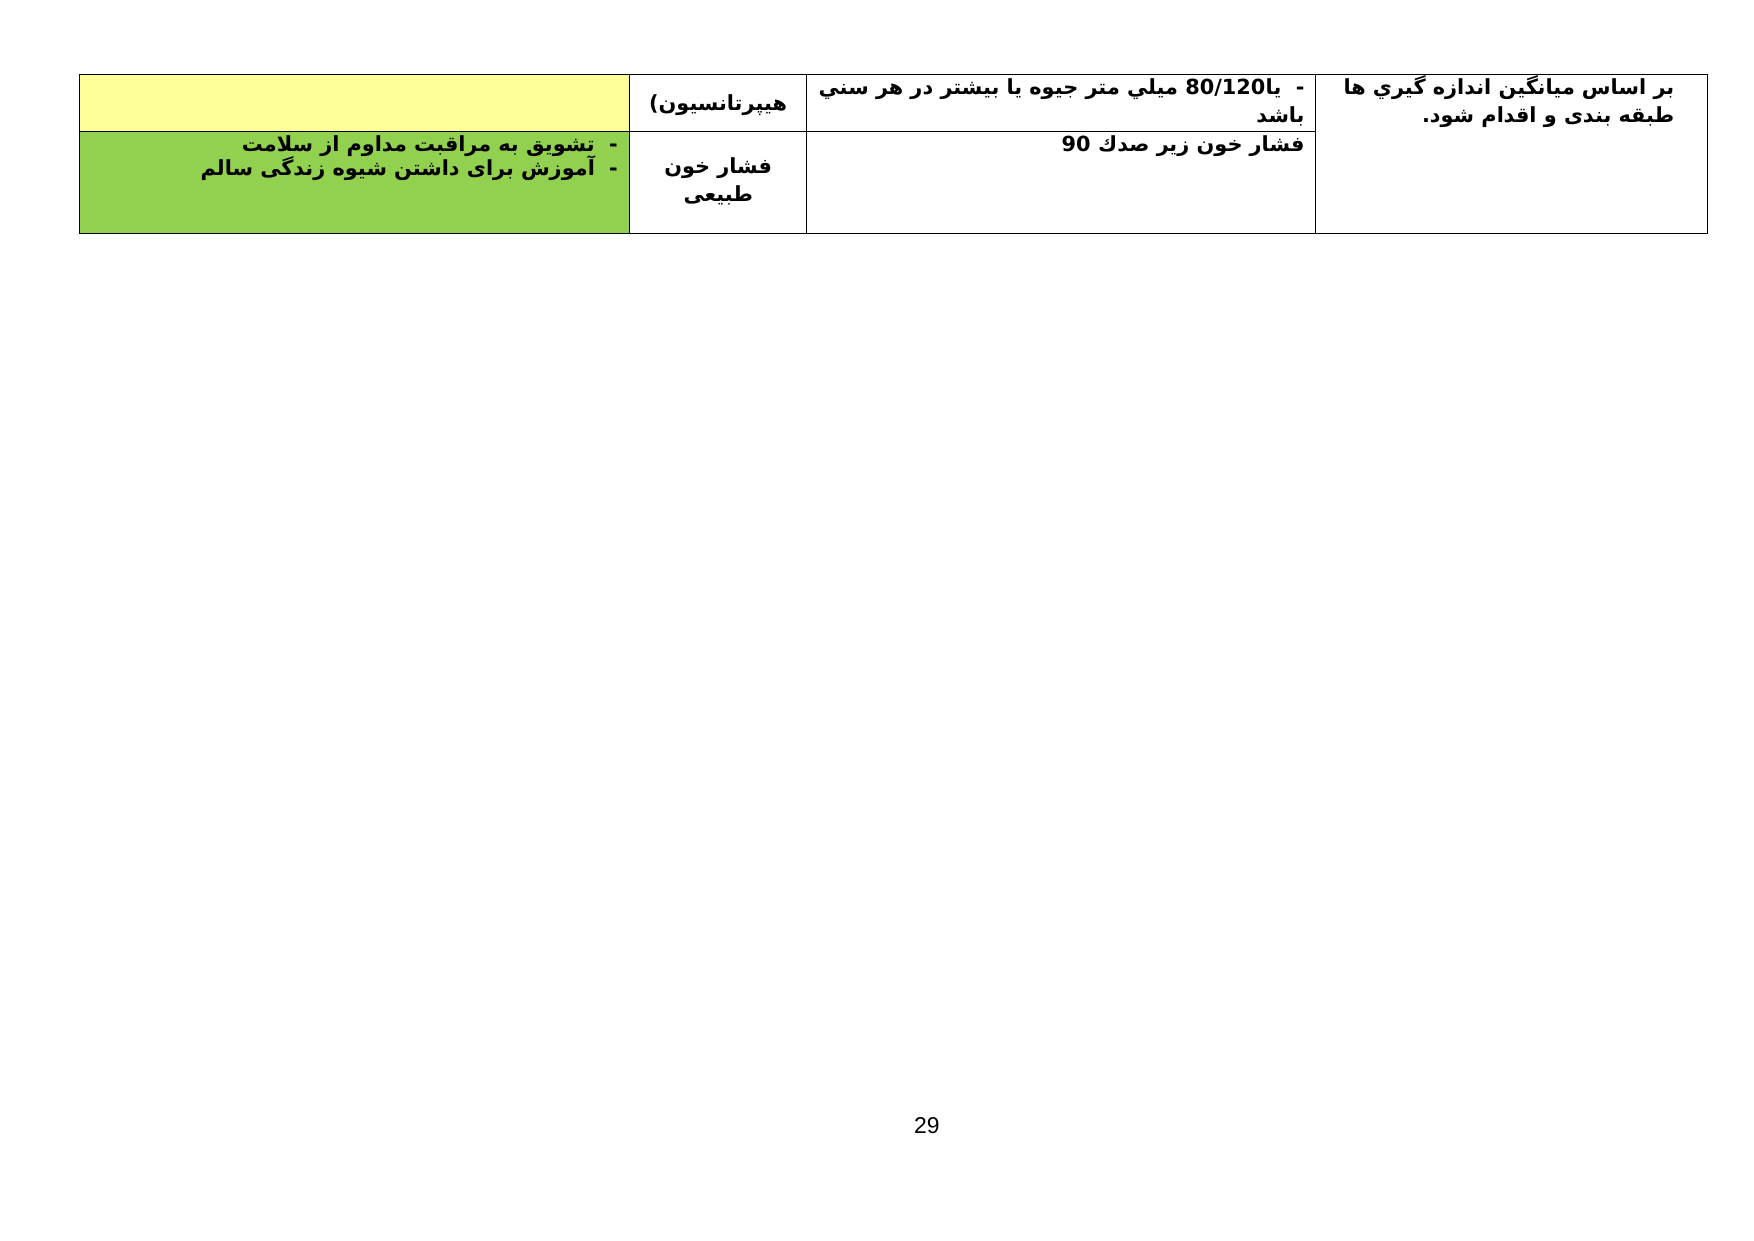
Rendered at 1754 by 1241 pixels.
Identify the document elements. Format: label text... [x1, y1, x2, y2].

table_cell فشار خون زير صدك 90 [807, 132, 1315, 233]
table_cell فشار خون طبيعی [630, 132, 806, 233]
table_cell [80, 75, 629, 131]
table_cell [630, 75, 806, 131]
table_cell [807, 75, 1315, 131]
table_cell - تشويق به مراقبت مداوم از سلامت - آموزش برای داشتن شيوه زندگی سالم [80, 132, 629, 233]
